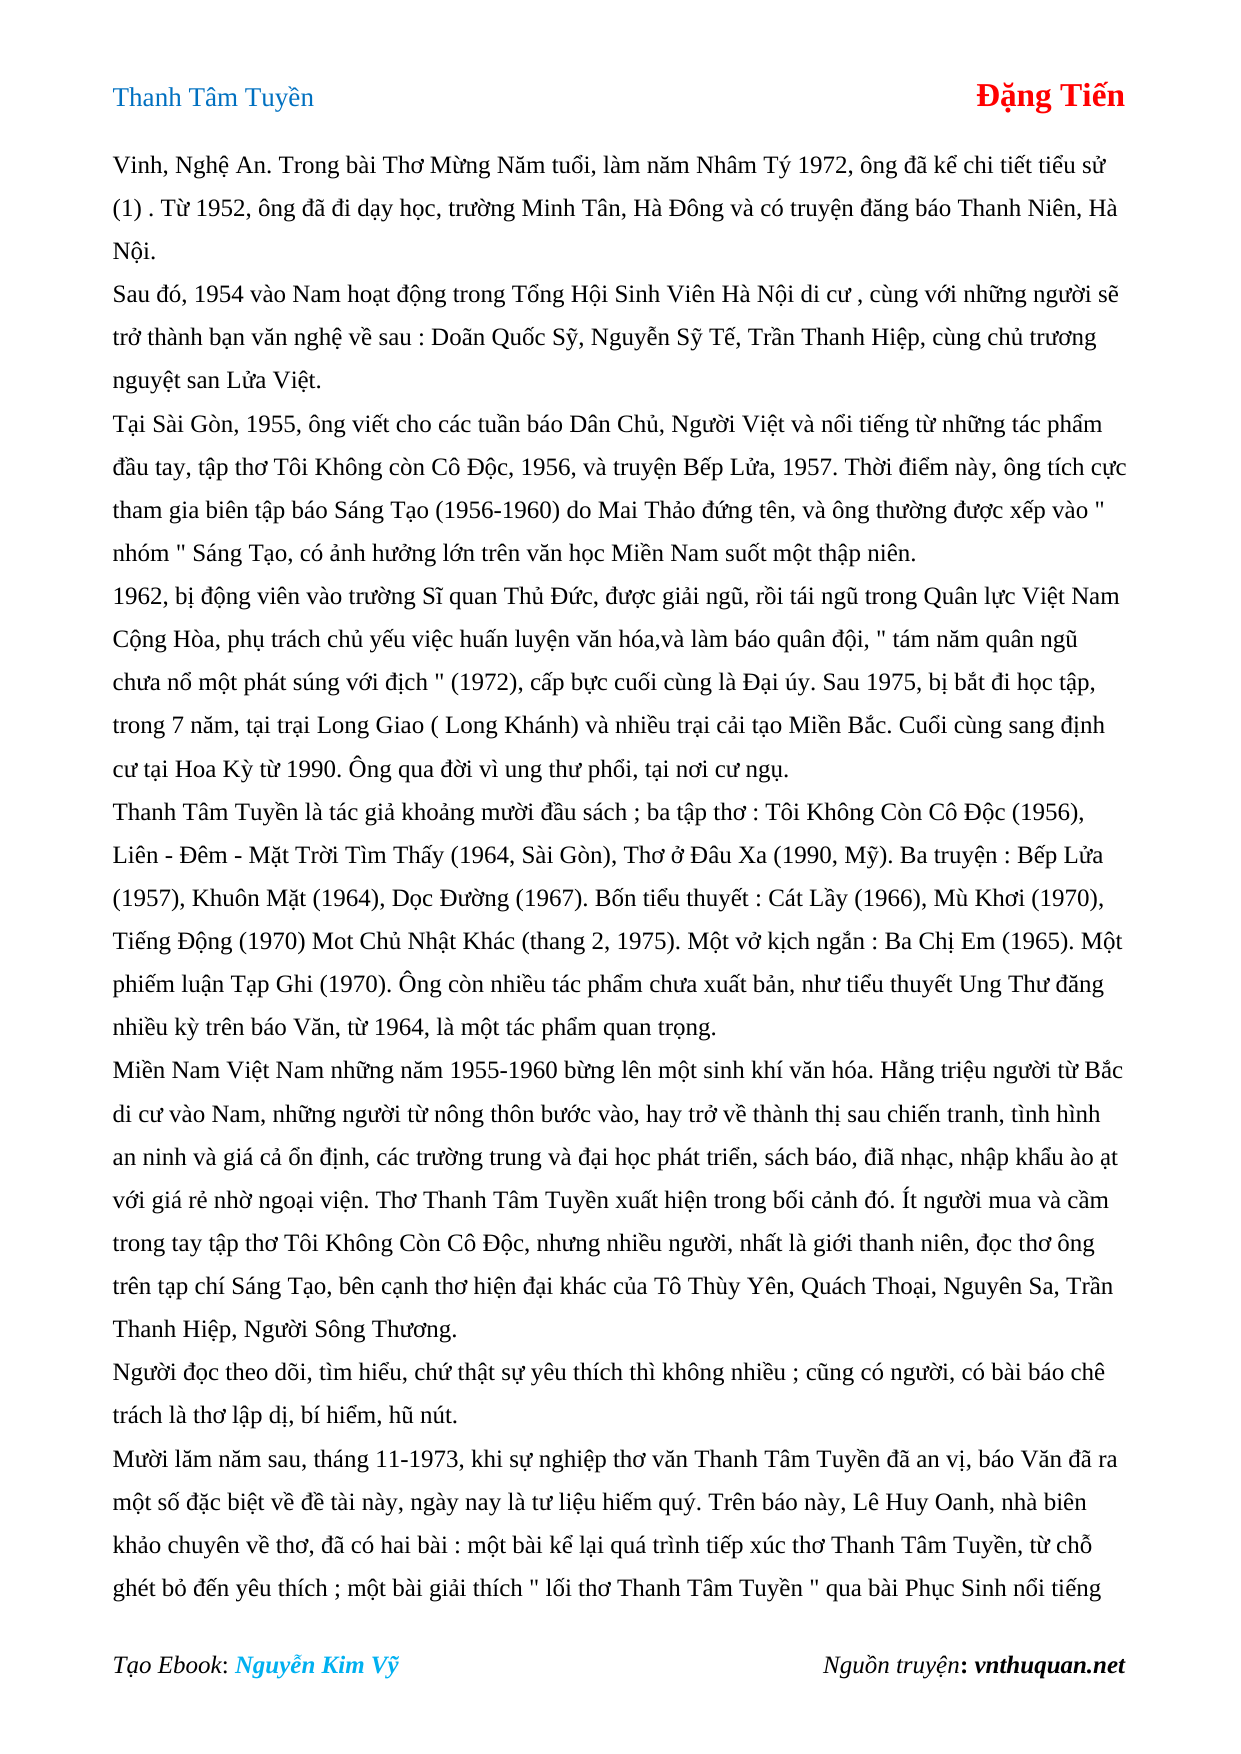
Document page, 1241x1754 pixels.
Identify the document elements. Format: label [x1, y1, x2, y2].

text [112, 150, 1128, 1602]
